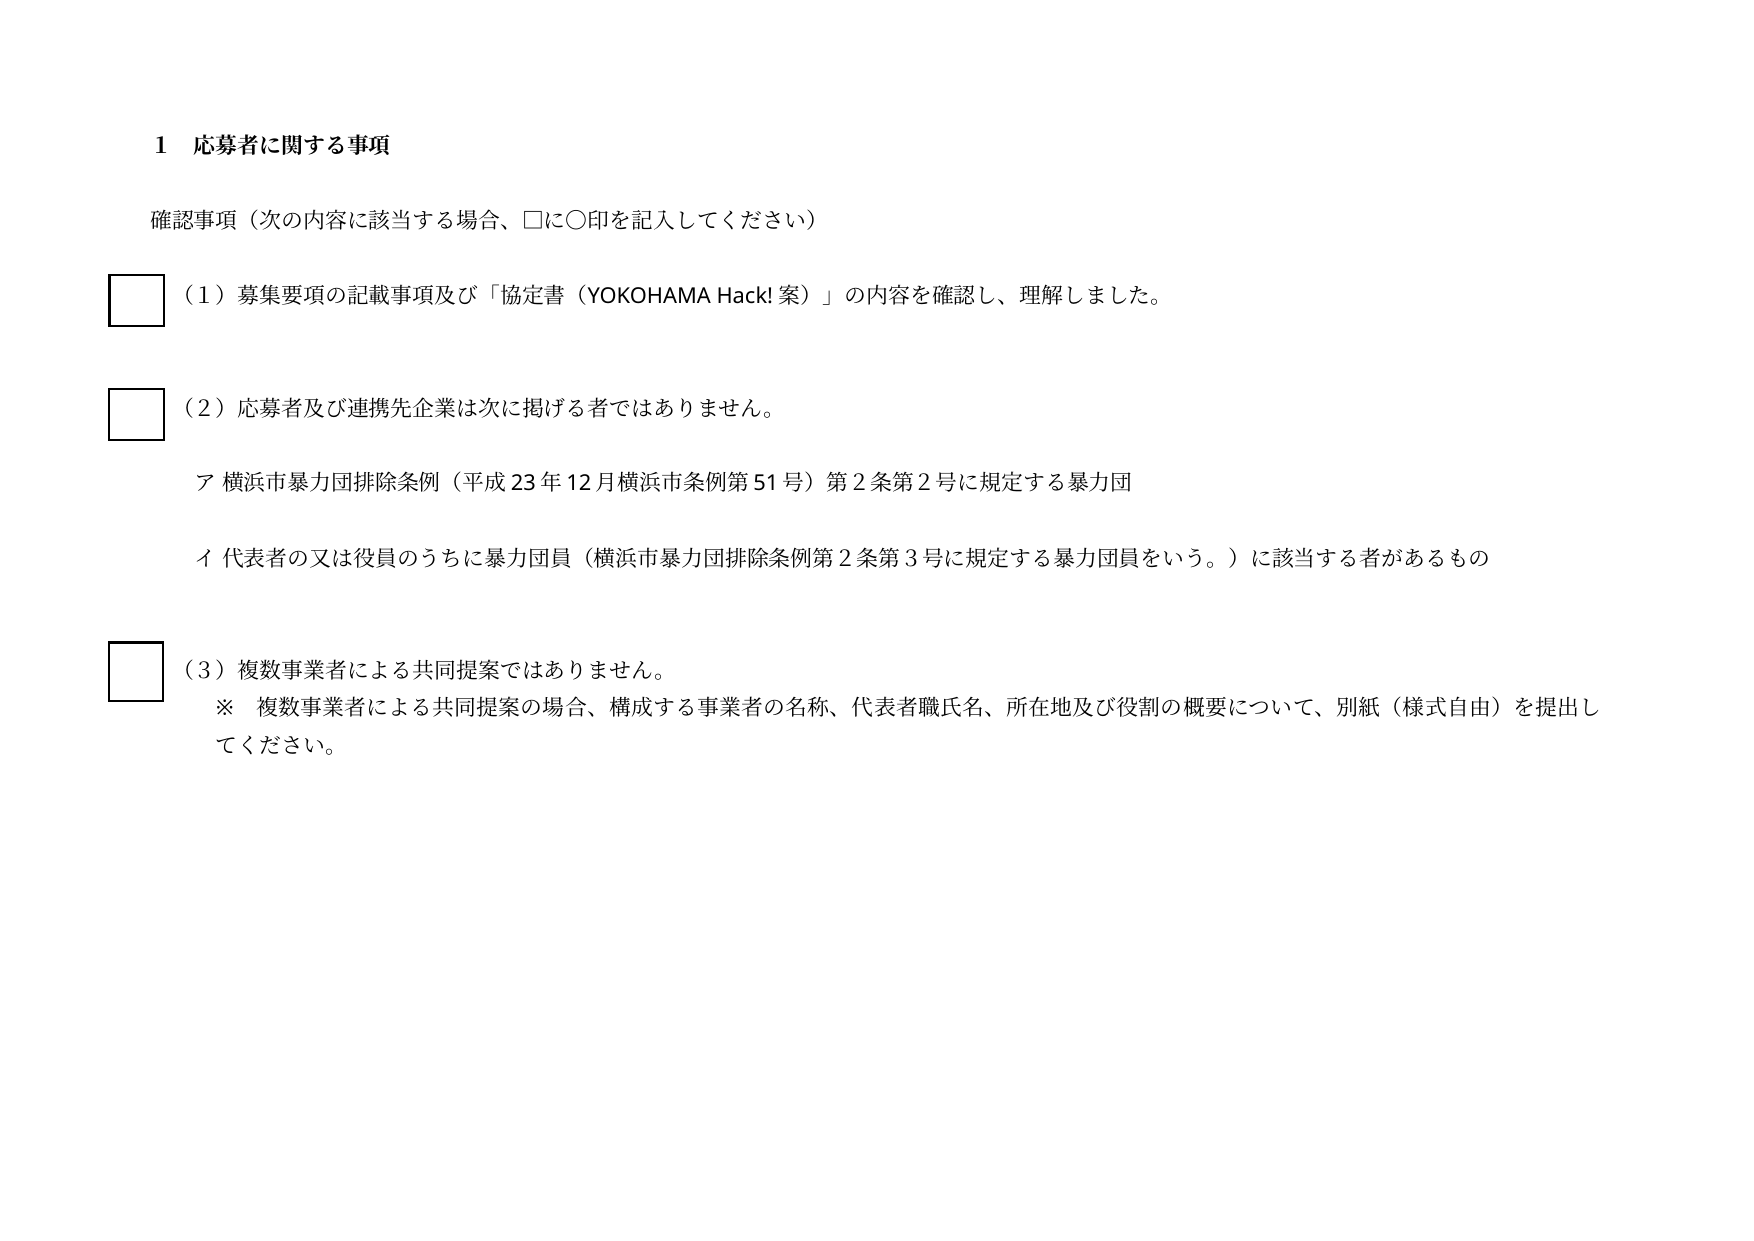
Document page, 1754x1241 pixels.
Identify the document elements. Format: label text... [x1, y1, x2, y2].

text （１）募集要項の記載事項及び「協定書（YOKOHAMA Hack! 案）」の内容を確認し、理解しました。 [172, 275, 1604, 313]
text 確認事項（次の内容に該当する場合、□に〇印を記入してください） [150, 200, 1604, 238]
text イ 代表者の又は役員のうちに暴力団員（横浜市暴力団排除条例第２条第３号に規定する暴力団員をいう。）に該当する者があるもの [194, 538, 1604, 575]
text ※ 複数事業者による共同提案の場合、構成する事業者の名称、代表者職氏名、所在地及び役割の概要について、別紙（様式自由）を提出してください。 [216, 688, 1604, 763]
text （２）応募者及び連携先企業は次に掲げる者ではありません。 [165, 388, 1604, 425]
text （３）複数事業者による共同提案ではありません。 [164, 650, 1604, 688]
text １ 応募者に関する事項 [150, 125, 1604, 163]
text ア 横浜市暴力団排除条例（平成23年12月横浜市条例第51号）第２条第２号に規定する暴力団 [194, 463, 1604, 500]
